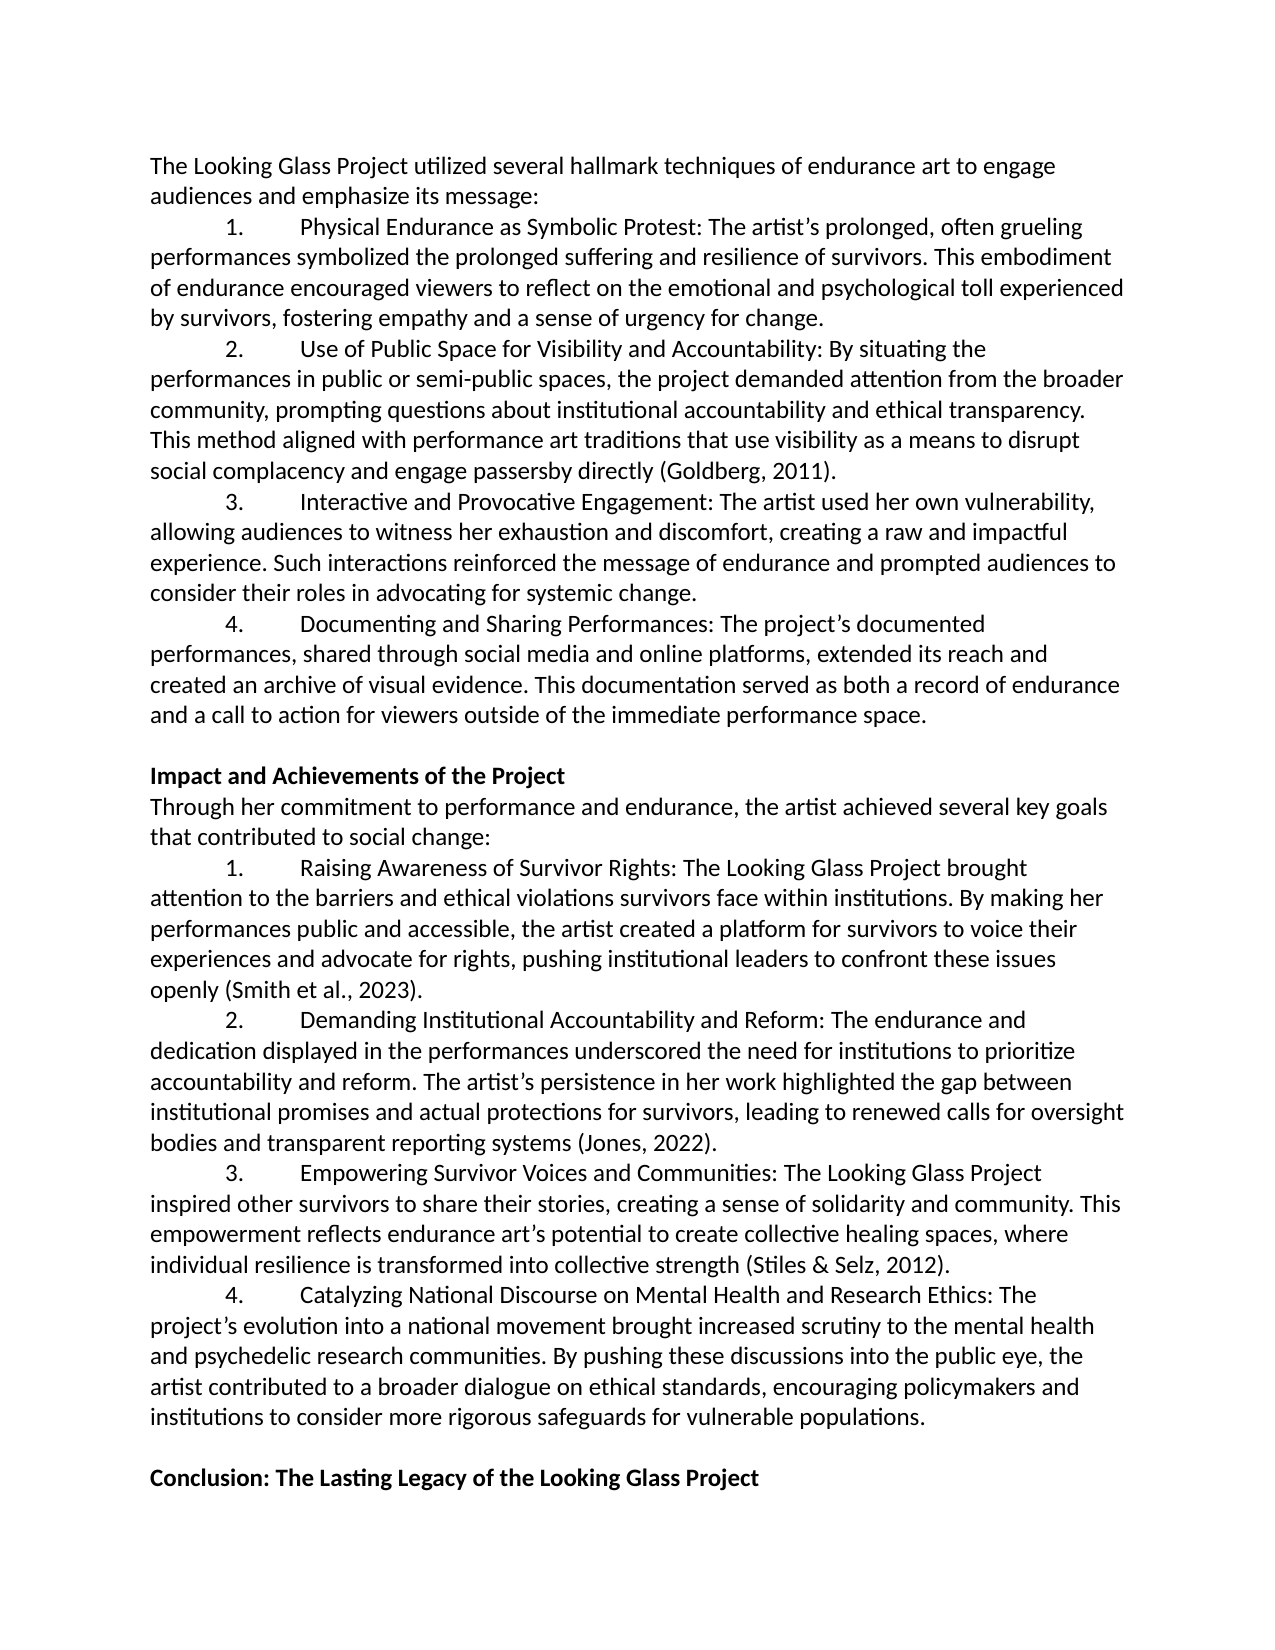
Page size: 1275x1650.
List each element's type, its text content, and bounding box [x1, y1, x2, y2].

text Through her commitment to performance and endurance, the artist achieved several key goals that contributed to social change: [150, 791, 1125, 852]
text 1. Raising Awareness of Survivor Rights: The Looking Glass Project brought attention to the barriers and ethical violations survivors face within institutions. By making her performances public and accessible, the artist created a platform for survivors to voice their experiences and advocate for rights, pushing institutional leaders to confront these issues openly (Smith et al., 2023). [150, 852, 1125, 1004]
text 3. Interactive and Provocative Engagement: The artist used her own vulnerability, allowing audiences to witness her exhaustion and discomfort, creating a raw and impactful experience. Such interactions reinforced the message of endurance and prompted audiences to consider their roles in advocating for systemic change. [150, 486, 1125, 608]
text 4. Catalyzing National Discourse on Mental Health and Research Ethics: The project’s evolution into a national movement brought increased scrutiny to the mental health and psychedelic research communities. By pushing these discussions into the public eye, the artist contributed to a broader dialogue on ethical standards, encouraging policymakers and institutions to consider more rigorous safeguards for vulnerable populations. [150, 1279, 1125, 1432]
text 1. Physical Endurance as Symbolic Protest: The artist’s prolonged, often grueling performances symbolized the prolonged suffering and resilience of survivors. This embodiment of endurance encouraged viewers to reflect on the emotional and psychological toll experienced by survivors, fostering empathy and a sense of urgency for change. [150, 211, 1125, 333]
text The Looking Glass Project utilized several hallmark techniques of endurance art to engage audiences and emphasize its message: [150, 150, 1125, 211]
text Impact and Achievements of the Project [150, 760, 1125, 791]
text 2. Demanding Institutional Accountability and Reform: The endurance and dedication displayed in the performances underscored the need for institutions to prioritize accountability and reform. The artist’s persistence in her work highlighted the gap between institutional promises and actual protections for survivors, leading to renewed calls for oversight bodies and transparent reporting systems (Jones, 2022). [150, 1004, 1125, 1157]
text 4. Documenting and Sharing Performances: The project’s documented performances, shared through social media and online platforms, extended its reach and created an archive of visual evidence. This documentation served as both a record of endurance and a call to action for viewers outside of the immediate performance space. [150, 608, 1125, 730]
text 3. Empowering Survivor Voices and Communities: The Looking Glass Project inspired other survivors to share their stories, creating a sense of solidarity and community. This empowerment reflects endurance art’s potential to create collective healing spaces, where individual resilience is transformed into collective strength (Stiles & Selz, 2012). [150, 1157, 1125, 1279]
text 2. Use of Public Space for Visibility and Accountability: By situating the performances in public or semi-public spaces, the project demanded attention from the broader community, prompting questions about institutional accountability and ethical transparency. This method aligned with performance art traditions that use visibility as a means to disrupt social complacency and engage passersby directly (Goldberg, 2011). [150, 333, 1125, 486]
text Conclusion: The Lasting Legacy of the Looking Glass Project [150, 1462, 1125, 1493]
